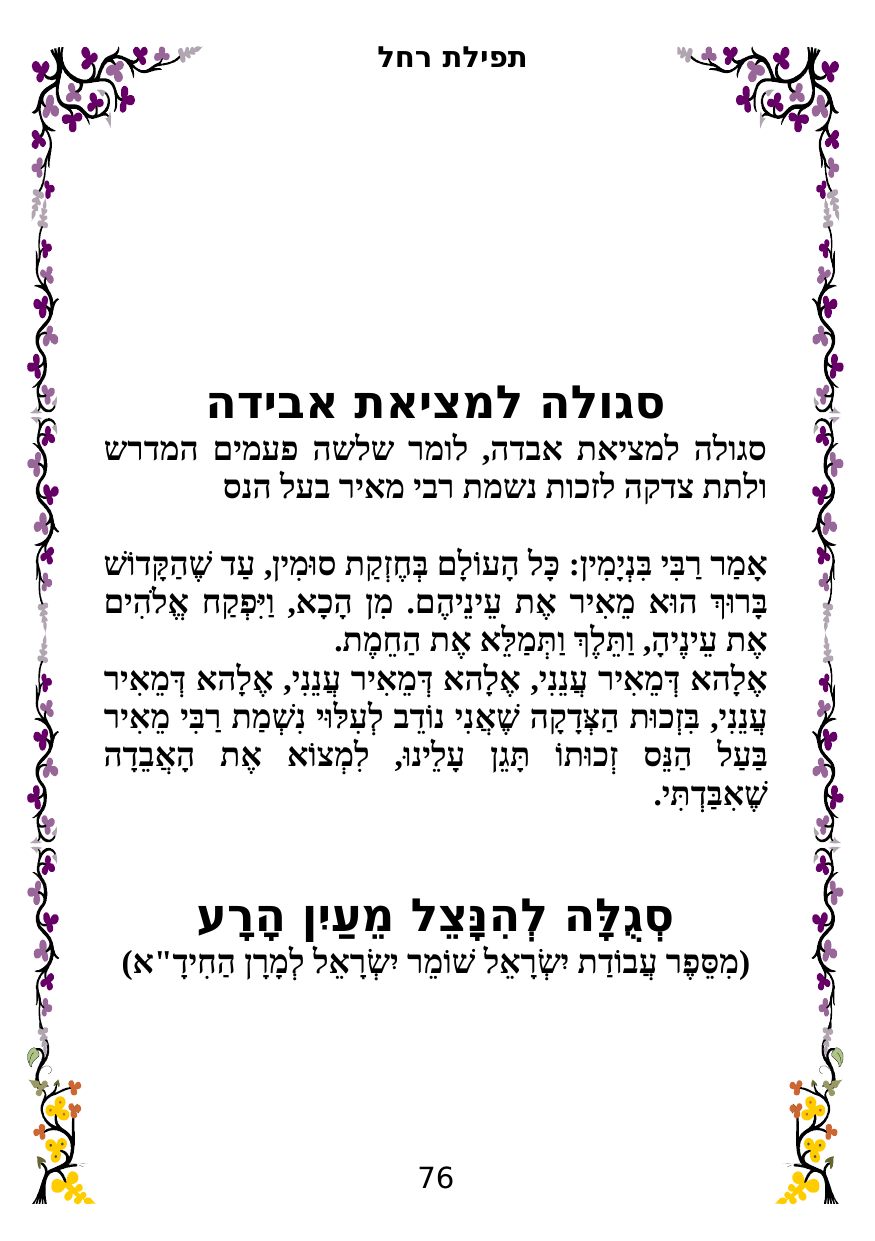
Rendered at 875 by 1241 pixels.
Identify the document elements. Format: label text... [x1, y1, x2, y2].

text סְגֻלָּה לְהִנָּצֵל מֵעַיִן הָרָע [103, 889, 768, 942]
text אָמַר רַבִּי בִּנְיָמִין: כָּל הָעוֹלָם בְּחֶזְקַת סוּמִין, עַד שֶׁהַקָּדוֹשׁ בָּרוּךְ הוּא מֵאִיר אֶת עֵינֵיהֶם. מִן הָכָא, וַיִּפְקַח אֱלֹהִים אֶת עֵינֶיהָ, וַתֵּלֶךְ וַתְּמַלֵּא אֶת הַחֵמֶת. [103, 544, 768, 659]
text סגולה למציאת אבידה [103, 376, 768, 429]
text (מִסֵּפֶר עֲבוֹדַת יִשְׂרָאֵל שׁוֹמֵר יִשְׂרָאֵל לְמָרָן הַחִידָ"א) [103, 942, 768, 981]
text סגולה למציאת אבדה, לומר שלשה פעמים המדרש ולתת צדקה לזכות נשמת רבי מאיר בעל הנס [103, 429, 768, 506]
text אֶלָהא דְּמֵאִיר עֲנֵנִי, אֶלָהא דְּמֵאִיר עֲנֵנִי, אֶלָהא דְּמֵאִיר עֲנֵנִי, בִּזְכוּת הַצְּדָקָה שֶׁאֲנִי נוֹדֵב לְעִלּוּי נִשְׁמַת רַבִּי מֵאִיר בַּעַל הַנֵּס זְכוּתוֹ תָּגֵן עָלֵינוּ, לִמְצוֹא אֶת הָאֲבֵדָה שֶׁאִבַּדְתִּי. [103, 659, 768, 812]
